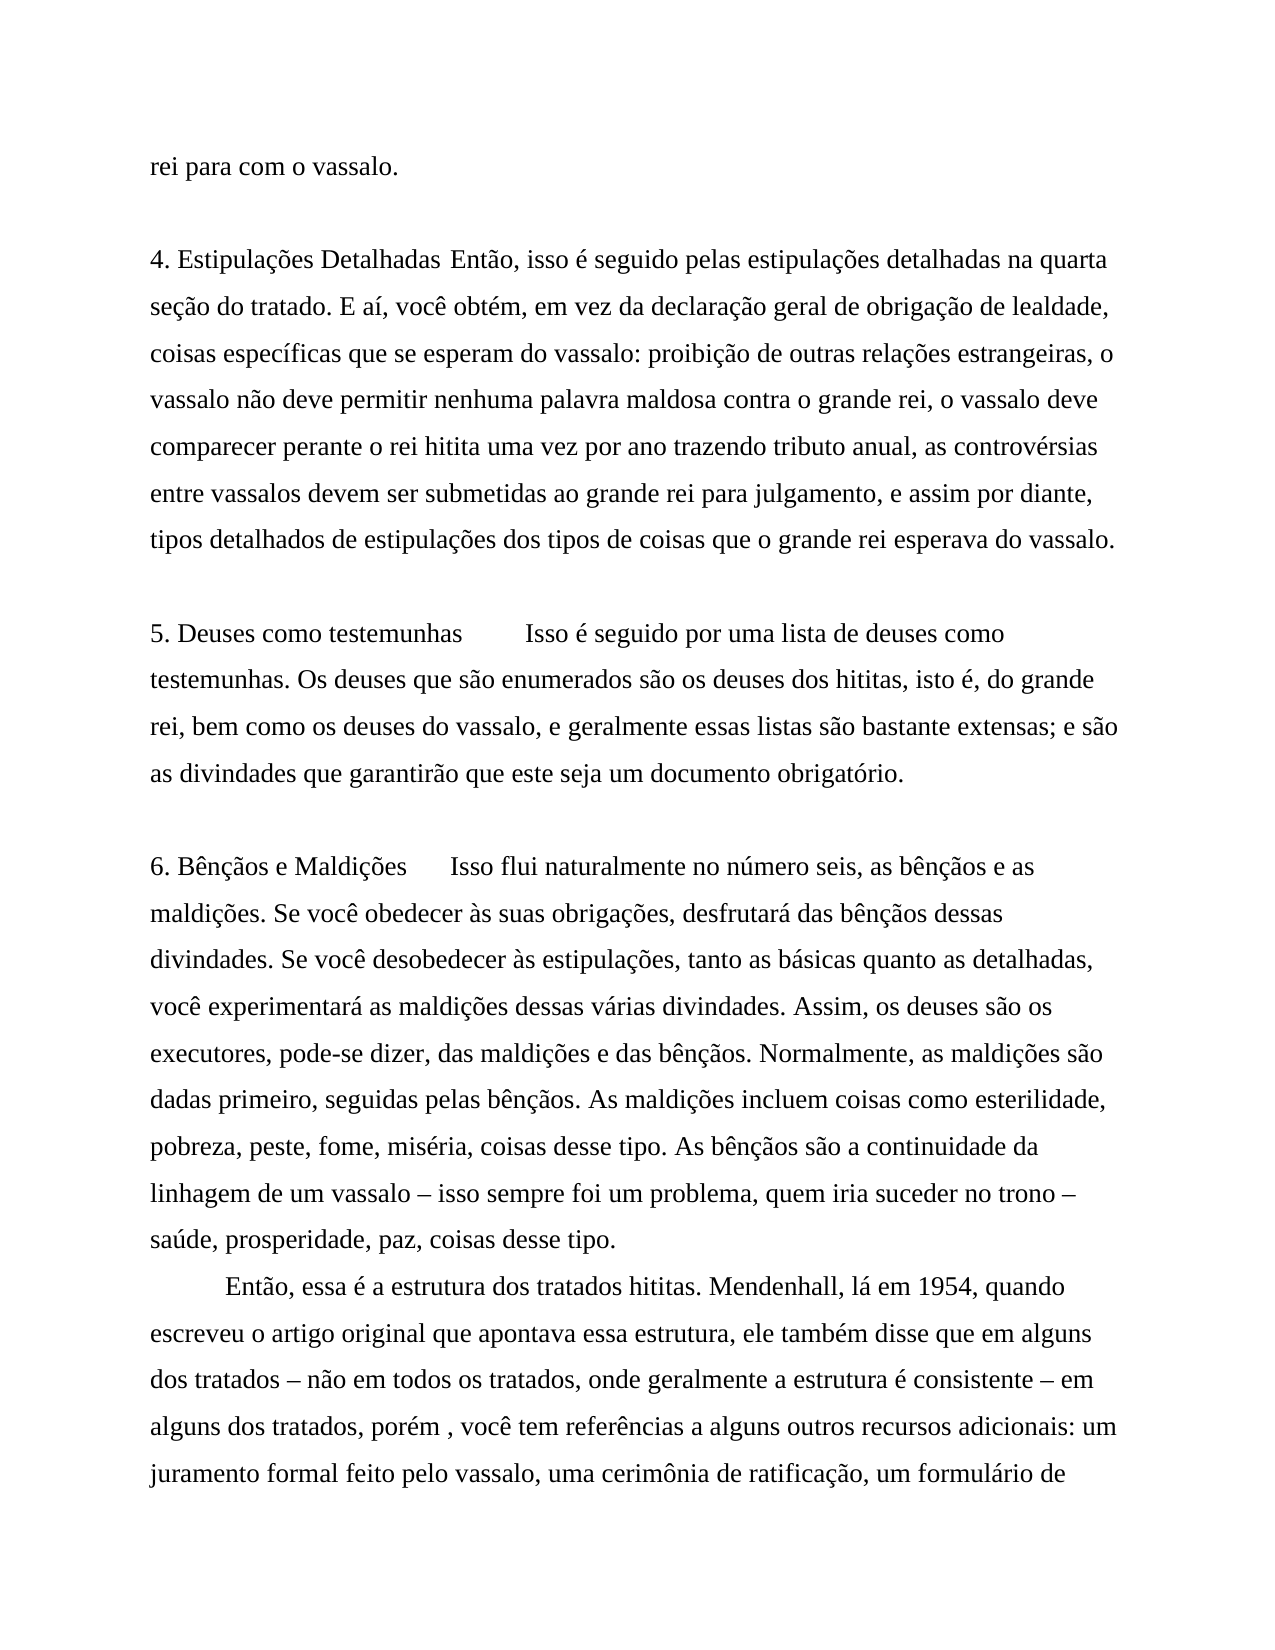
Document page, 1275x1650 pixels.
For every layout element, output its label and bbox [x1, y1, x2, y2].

text [150, 150, 1125, 1488]
